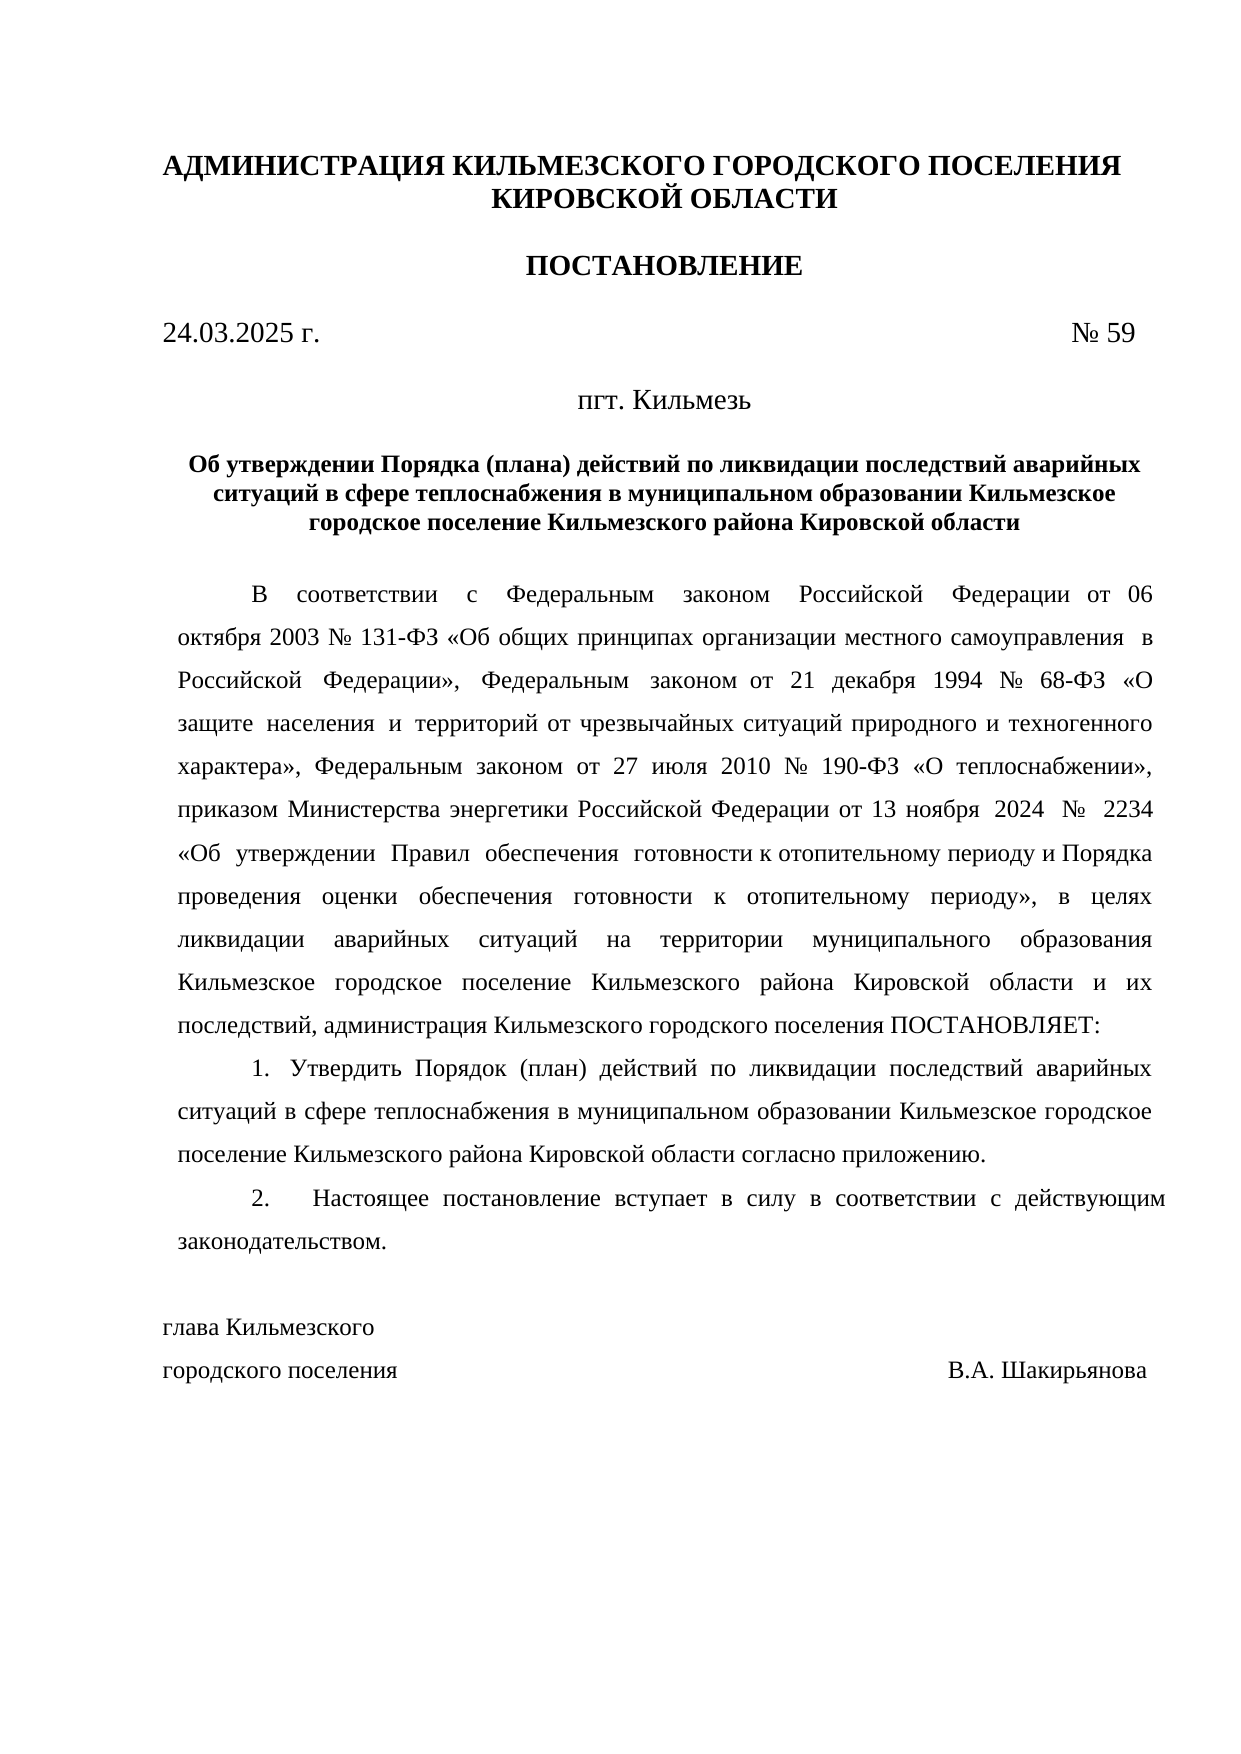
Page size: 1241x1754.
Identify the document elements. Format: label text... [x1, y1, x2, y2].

text городского поселения В.А. Шакирьянова [162, 1355, 1166, 1384]
list Утвердить Порядок (план) действий по ликвидации последствий аварийных ситуаций в сфере теплоснабжения в муниципальном образовании Кильмезское городское поселение Кильмезского района Кировской области согласно приложению. [177, 1053, 1153, 1168]
text глава Кильмезского [162, 1312, 1166, 1341]
list Настоящее постановление вступает в силу в соответствии с действующим законодательством. [177, 1183, 1166, 1254]
text Об утверждении Порядка (плана) действий по ликвидации последствий аварийных ситуаций в сфере теплоснабжения в муниципальном образовании Кильмезское городское поселение Кильмезского района Кировской области [162, 449, 1166, 536]
text В соответствии с Федеральным законом Российской Федерации от 06 октября 2003 № 131-ФЗ «Об общих принципах организации местного самоуправления в Российской Федерации», Федеральным законом от 21 декабря 1994 № 68-ФЗ «О защите населения и территорий от чрезвычайных ситуаций природного и техногенного характера», Федеральным законом от 27 июля 2010 № 190-ФЗ «О теплоснабжении», приказом Министерства энергетики Российской Федерации от 13 ноября 2024 № 2234 «Об утверждении Правил обеспечения готовности к отопительному периоду и Порядка проведения оценки обеспечения готовности к отопительному периоду», в целях ликвидации аварийных ситуаций на территории муниципального образования Кильмезское городское поселение Кильмезского района Кировской области и их последствий, администрация Кильмезского городского поселения ПОСТАНОВЛЯЕТ: [177, 579, 1153, 1039]
text 24.03.2025 г. № 59 [162, 315, 1166, 349]
text АДМИНИСТРАЦИЯ КИЛЬМЕЗСКОГО ГОРОДСКОГО ПОСЕЛЕНИЯ [162, 148, 1166, 181]
text ПОСТАНОВЛЕНИЕ [162, 248, 1166, 282]
text КИРОВСКОЙ ОБЛАСТИ [162, 181, 1166, 215]
text пгт. Кильмезь [162, 382, 1166, 416]
